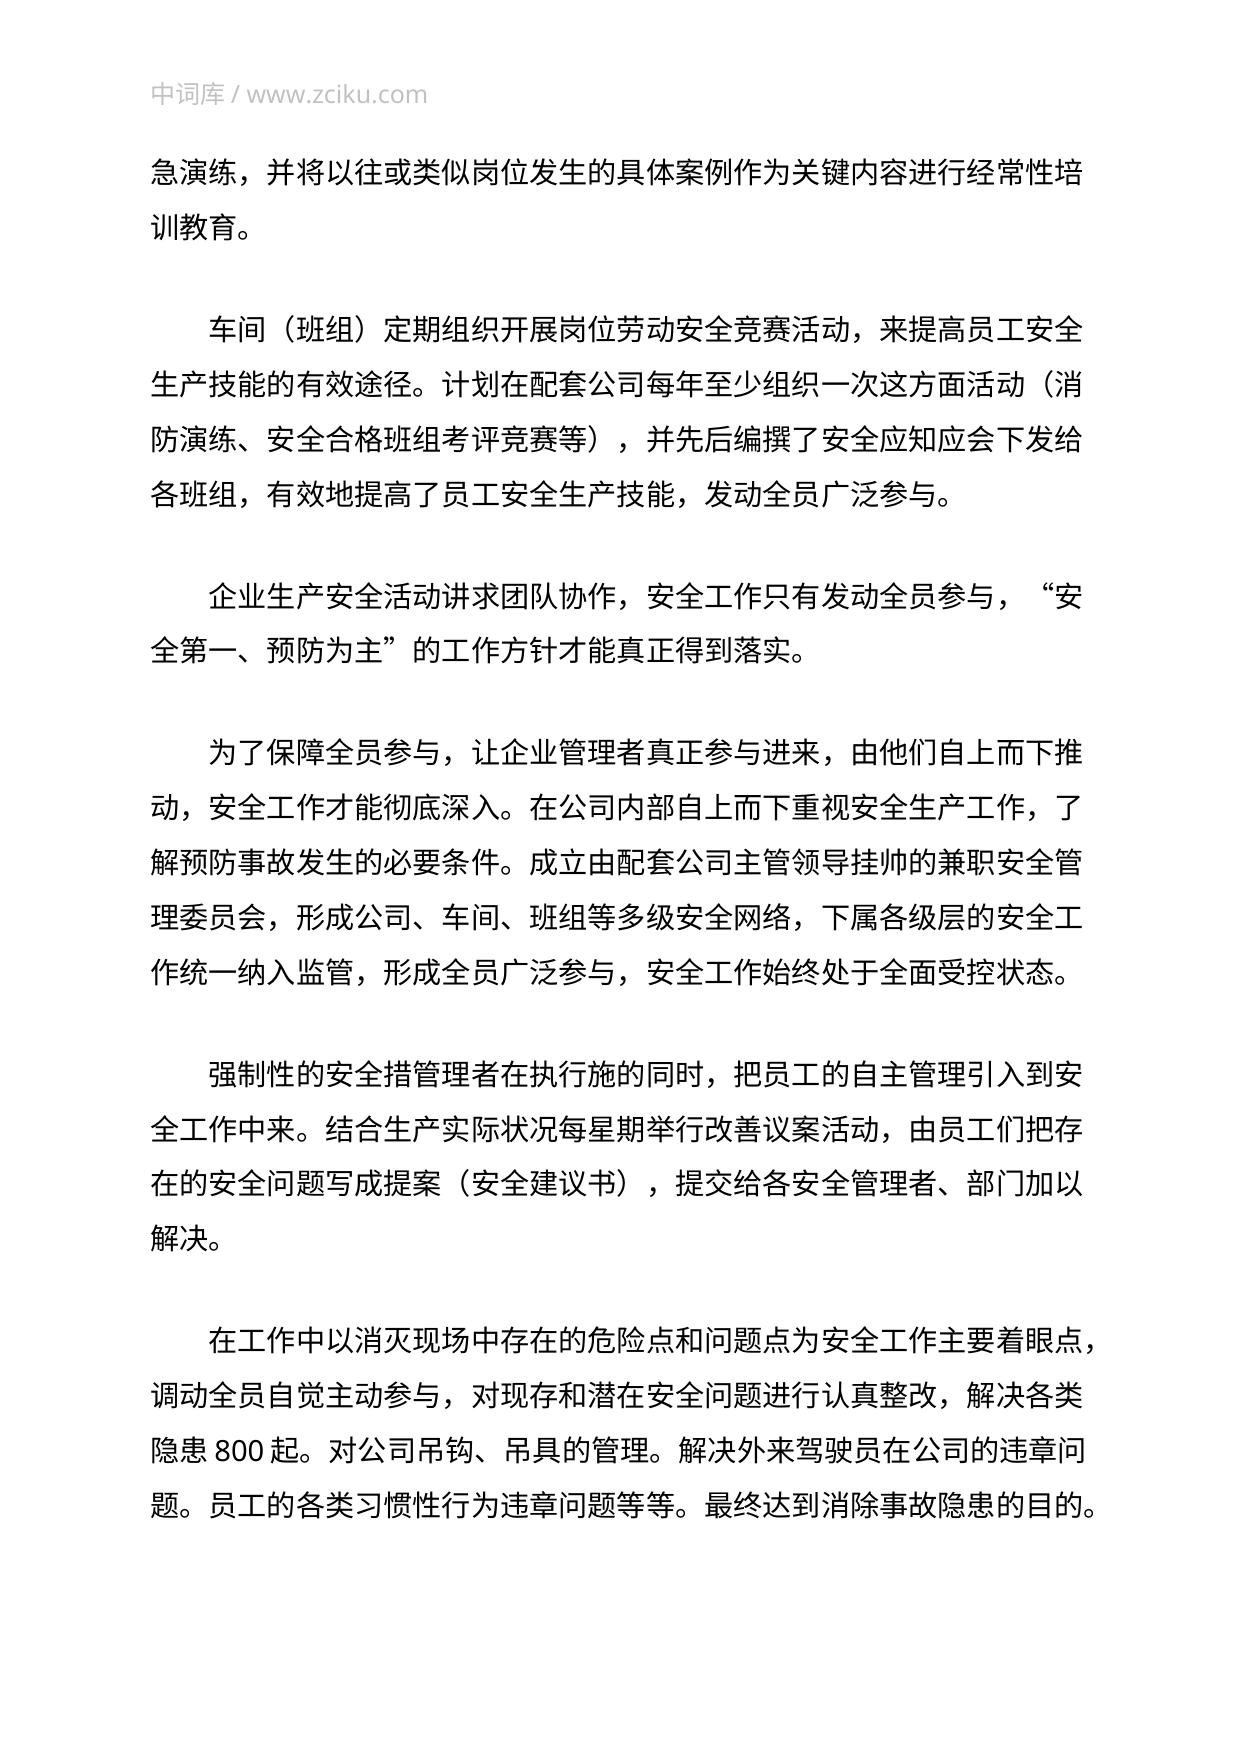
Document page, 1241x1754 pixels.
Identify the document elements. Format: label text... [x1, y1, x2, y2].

text 为了保障全员参与，让企业管理者真正参与进来，由他们自上而下推动，安全工作才能彻底深入。在公司内部自上而下重视安全生产工作，了解预防事故发生的必要条件。成立由配套公司主管领导挂帅的兼职安全管理委员会，形成公司、车间、班组等多级安全网络，下属各级层的安全工作统一纳入监管，形成全员广泛参与，安全工作始终处于全面受控状态。 [150, 730, 1090, 992]
text 企业生产安全活动讲求团队协作，安全工作只有发动全员参与，“安全第一、预防为主”的工作方针才能真正得到落实。 [150, 573, 1090, 670]
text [150, 150, 1090, 247]
text 强制性的安全措管理者在执行施的同时，把员工的自主管理引入到安全工作中来。结合生产实际状况每星期举行改善议案活动，由员工们把存在的安全问题写成提案（安全建议书），提交给各安全管理者、部门加以解决。 [150, 1051, 1090, 1258]
text 在工作中以消灭现场中存在的危险点和问题点为安全工作主要着眼点，调动全员自觉主动参与，对现存和潜在安全问题进行认真整改，解决各类隐患800起。对公司吊钩、吊具的管理。解决外来驾驶员在公司的违章问题。员工的各类习惯性行为违章问题等等。最终达到消除事故隐患的目的。 [150, 1318, 1090, 1525]
text 车间（班组）定期组织开展岗位劳动安全竞赛活动，来提高员工安全生产技能的有效途径。计划在配套公司每年至少组织一次这方面活动（消防演练、安全合格班组考评竞赛等），并先后编撰了安全应知应会下发给各班组，有效地提高了员工安全生产技能，发动全员广泛参与。 [150, 307, 1090, 514]
